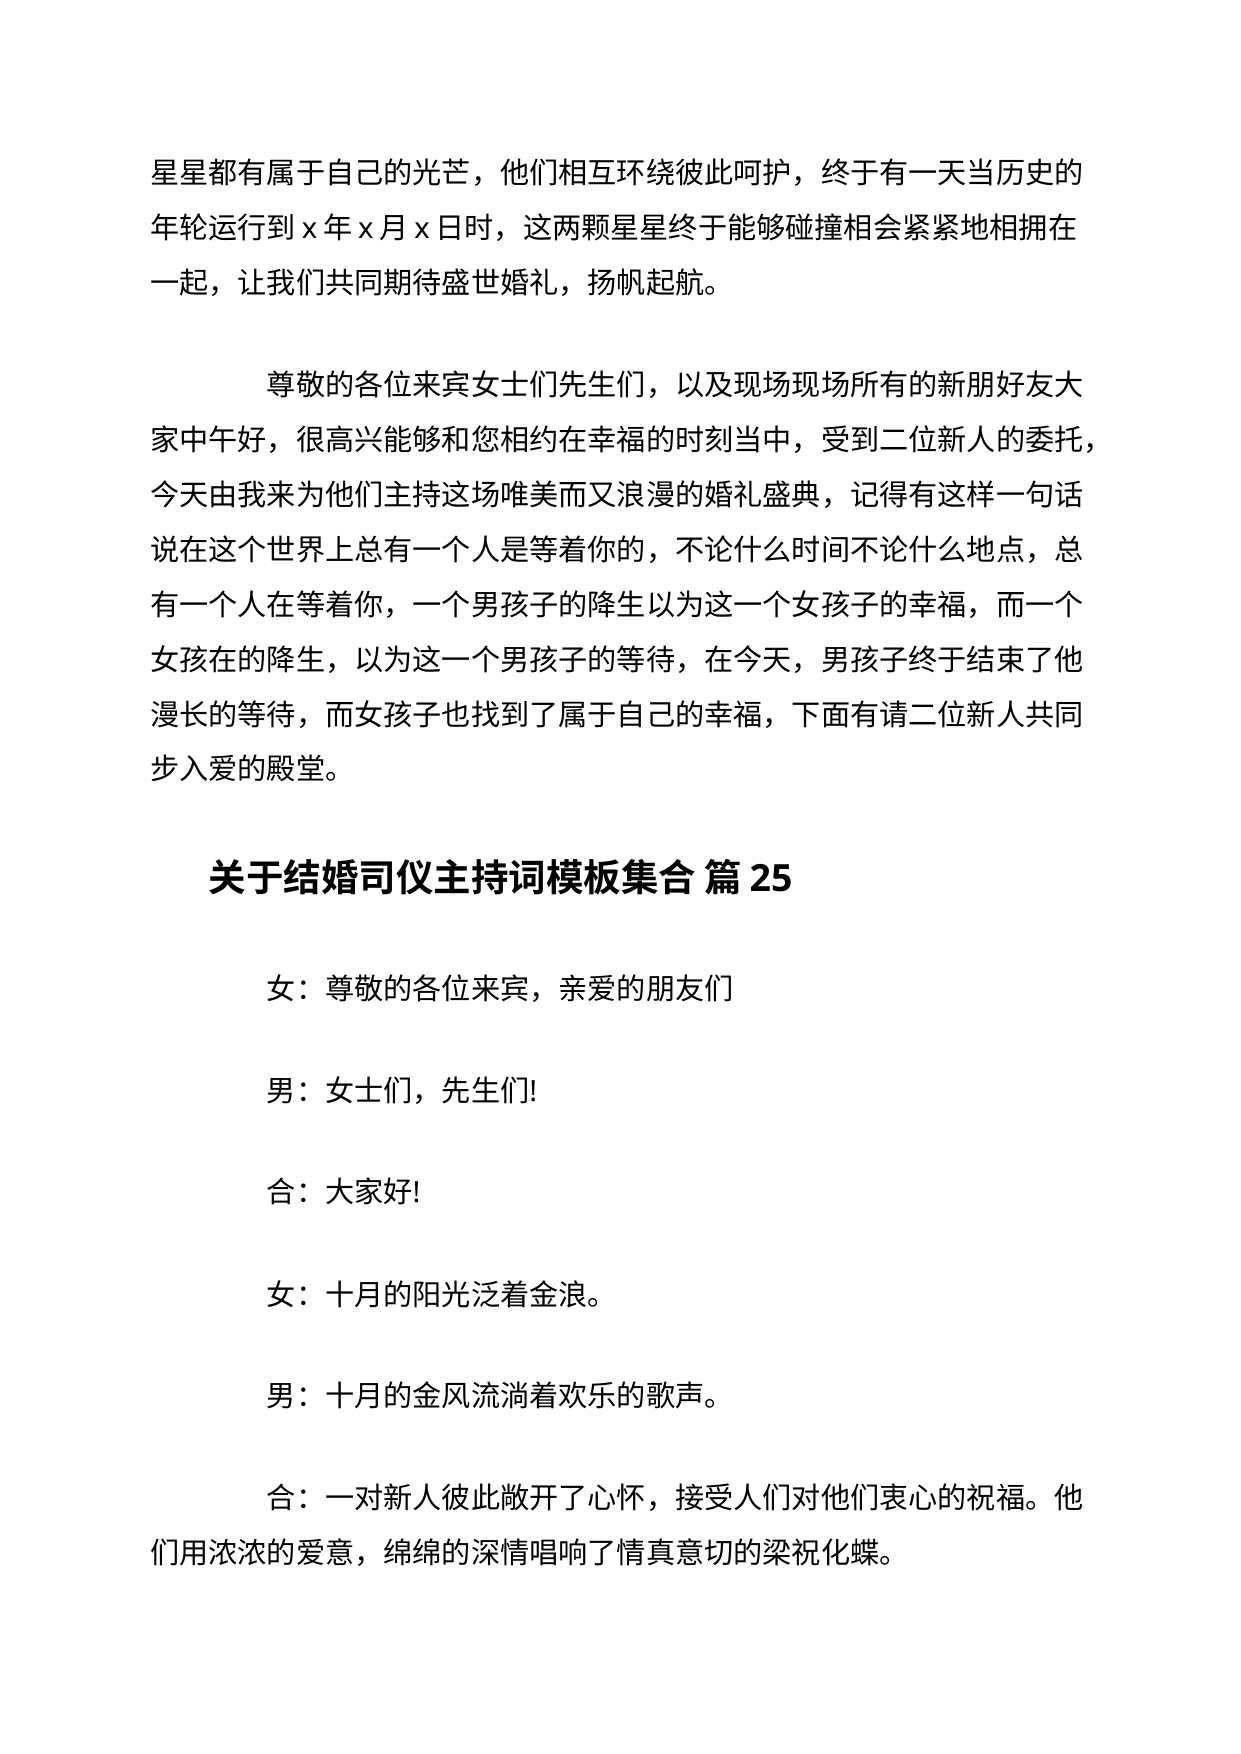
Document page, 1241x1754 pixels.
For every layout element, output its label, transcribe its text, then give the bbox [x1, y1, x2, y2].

text 关于结婚司仪主持词模板集合 篇25 [150, 848, 1090, 902]
text 合：大家好! [150, 1169, 1090, 1211]
text 男：十月的金风流淌着欢乐的歌声。 [150, 1373, 1090, 1415]
text 女：尊敬的各位来宾，亲爱的朋友们 [150, 965, 1090, 1008]
text 尊敬的各位来宾女士们先生们，以及现场现场所有的新朋好友大家中午好，很高兴能够和您相约在幸福的时刻当中，受到二位新人的委托，今天由我来为他们主持这场唯美而又浪漫的婚礼盛典，记得有这样一句话说在这个世界上总有一个人是等着你的，不论什么时间不论什么地点，总有一个人在等着你，一个男孩子的降生以为这一个女孩子的幸福，而一个女孩在的降生，以为这一个男孩子的等待，在今天，男孩子终于结束了他漫长的等待，而女孩子也找到了属于自己的幸福，下面有请二位新人共同步入爱的殿堂。 [150, 362, 1090, 788]
text 女：十月的阳光泛着金浪。 [150, 1271, 1090, 1313]
text 合：一对新人彼此敞开了心怀，接受人们对他们衷心的祝福。他们用浓浓的爱意，绵绵的深情唱响了情真意切的梁祝化蝶。 [150, 1474, 1090, 1572]
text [150, 150, 1090, 302]
text 男：女士们，先生们! [150, 1067, 1090, 1109]
